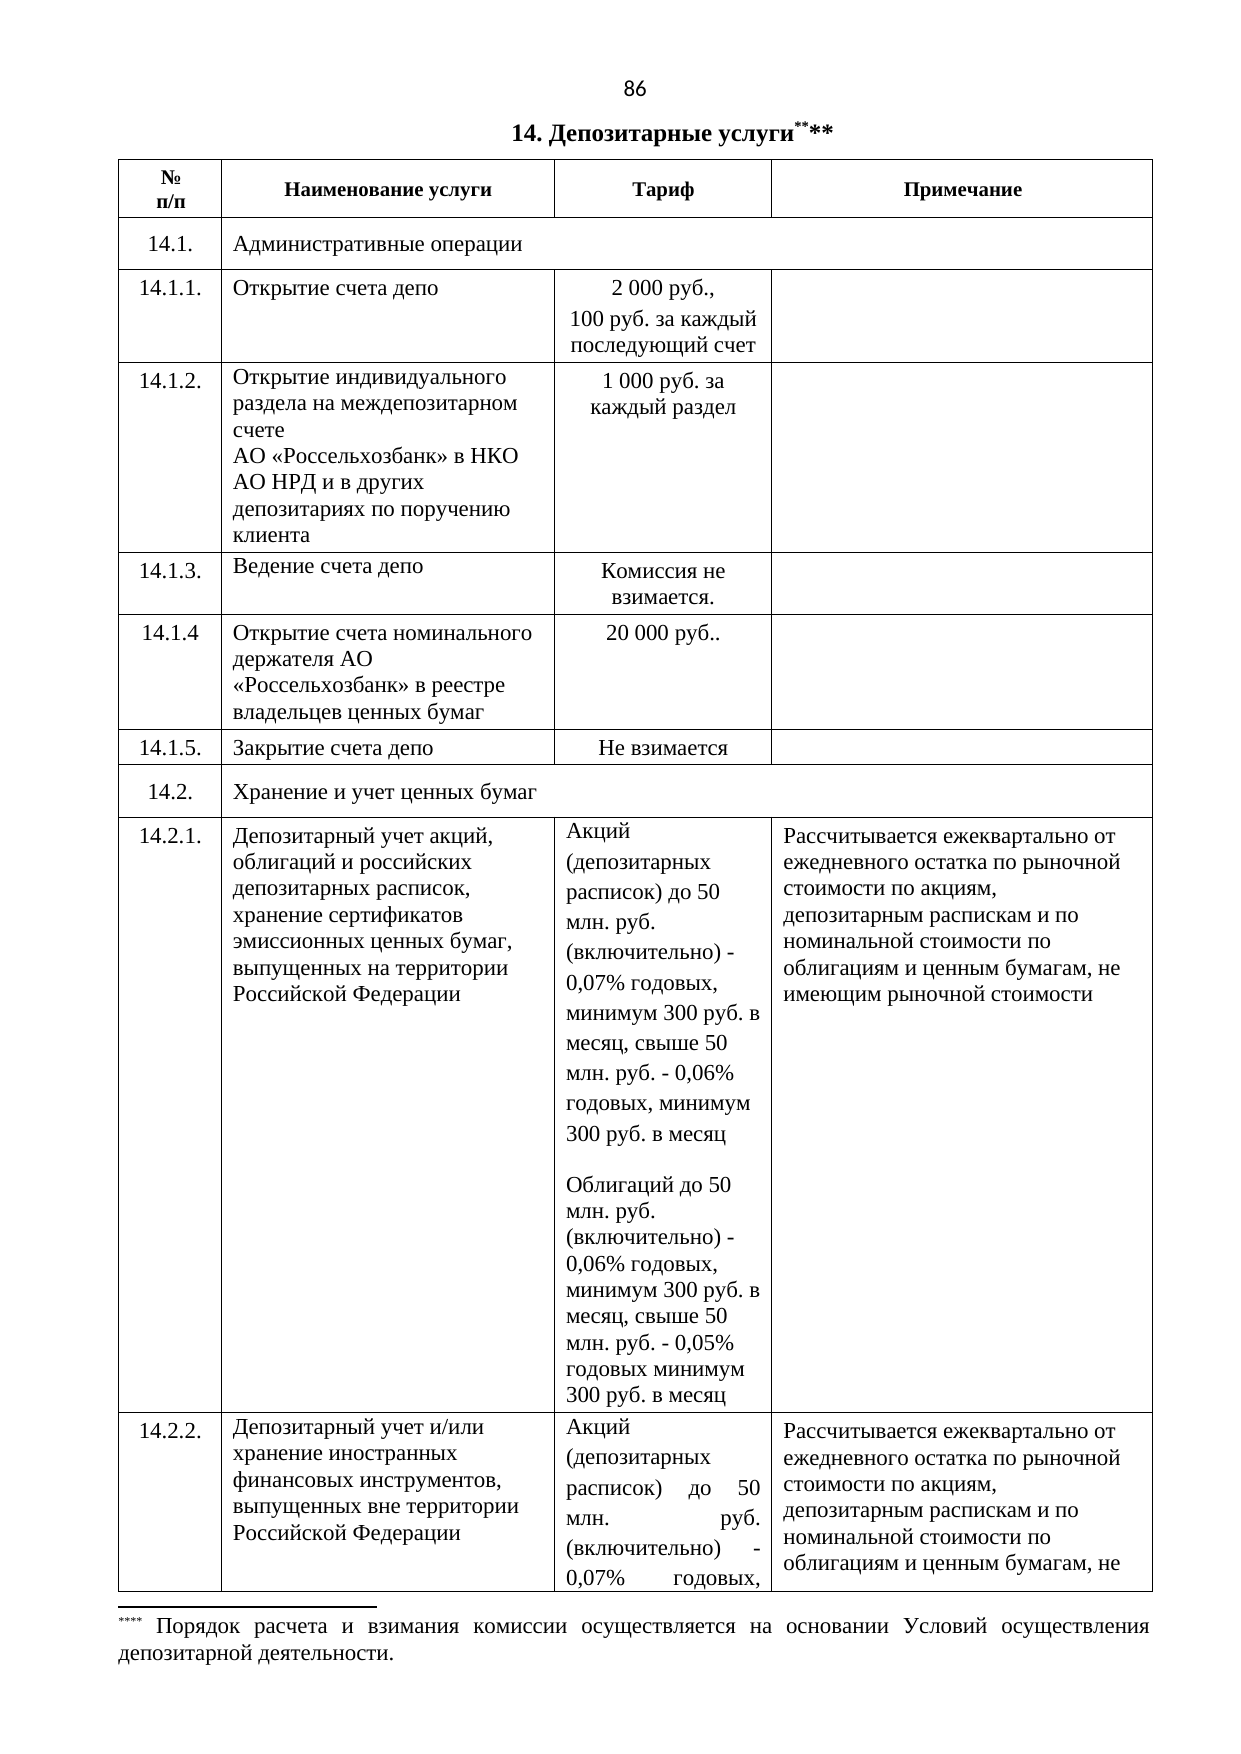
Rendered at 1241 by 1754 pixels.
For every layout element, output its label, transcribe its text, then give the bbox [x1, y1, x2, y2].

table_cell 2 000 руб., 100 руб. за каждый последующий счет [555, 270, 771, 362]
table_cell [772, 363, 1152, 552]
table_cell Комиссия не взимается. [555, 553, 771, 614]
table_header № п/п [119, 160, 221, 217]
table_header Примечание [772, 160, 1152, 217]
table_cell [772, 615, 1152, 728]
table_cell 20 000 руб.. [555, 615, 771, 728]
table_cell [222, 1413, 554, 1591]
table_cell Ведение счета депо [222, 553, 554, 614]
table_cell Хранение и учет ценных бумаг [222, 765, 1152, 817]
table_cell [772, 730, 1152, 764]
table_cell Депозитарный учет акций, облигаций и российских депозитарных расписок, хранение сертификатов эмиссионных ценных бумаг, выпущенных на территории Российской Федерации [222, 818, 554, 1412]
table_cell Открытие счета номинального держателя АО «Россельхозбанк» в реестре владельцев ценных бумаг [222, 615, 554, 728]
table_cell 14.1.3. [119, 553, 221, 614]
table_cell 14.1.2. [119, 363, 221, 552]
table_cell 14.1. [119, 218, 221, 269]
table_cell 14.2. [119, 765, 221, 817]
table_cell Открытие счета депо [222, 270, 554, 362]
table_cell 14.2.1. [119, 818, 221, 1412]
table_cell Рассчитывается ежеквартально от ежедневного остатка по рыночной стоимости по акциям, депозитарным распискам и по номинальной стоимости по облигациям и ценным бумагам, не имеющим рыночной стоимости [772, 818, 1152, 1412]
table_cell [772, 1413, 1152, 1591]
table_cell 1 000 руб. за каждый раздел [555, 363, 771, 552]
table_cell Закрытие счета депо [222, 730, 554, 764]
table_cell Акций (депозитарных расписок) до 50 млн. руб. (включительно) - 0,07% годовых, минимум 300 руб. в месяц, свыше 50 млн. руб. - 0,06% годовых, минимум 300 руб. в месяц Облигаций до 50 млн. руб. (включительно) - 0,06% годовых, минимум 300 руб. в месяц, свыше 50 млн. руб. - 0,05% годовых минимум 300 руб. в месяц [555, 818, 771, 1412]
table_cell [772, 553, 1152, 614]
text 14. Депозитарные услуги** [193, 118, 1152, 147]
table_cell Открытие индивидуального раздела на междепозитарном счете АО «Россельхозбанк» в НКО АО НРД и в других депозитариях по поручению клиента [222, 363, 554, 552]
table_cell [555, 1413, 771, 1591]
table_cell Не взимается [555, 730, 771, 764]
table_header Тариф [555, 160, 771, 217]
table_cell [772, 270, 1152, 362]
table_header Наименование услуги [222, 160, 554, 217]
table_cell 14.2.2. [119, 1413, 221, 1591]
table_cell 14.1.4 [119, 615, 221, 728]
table_cell 14.1.1. [119, 270, 221, 362]
table_cell Административные операции [222, 218, 1152, 269]
table_cell 14.1.5. [119, 730, 221, 764]
